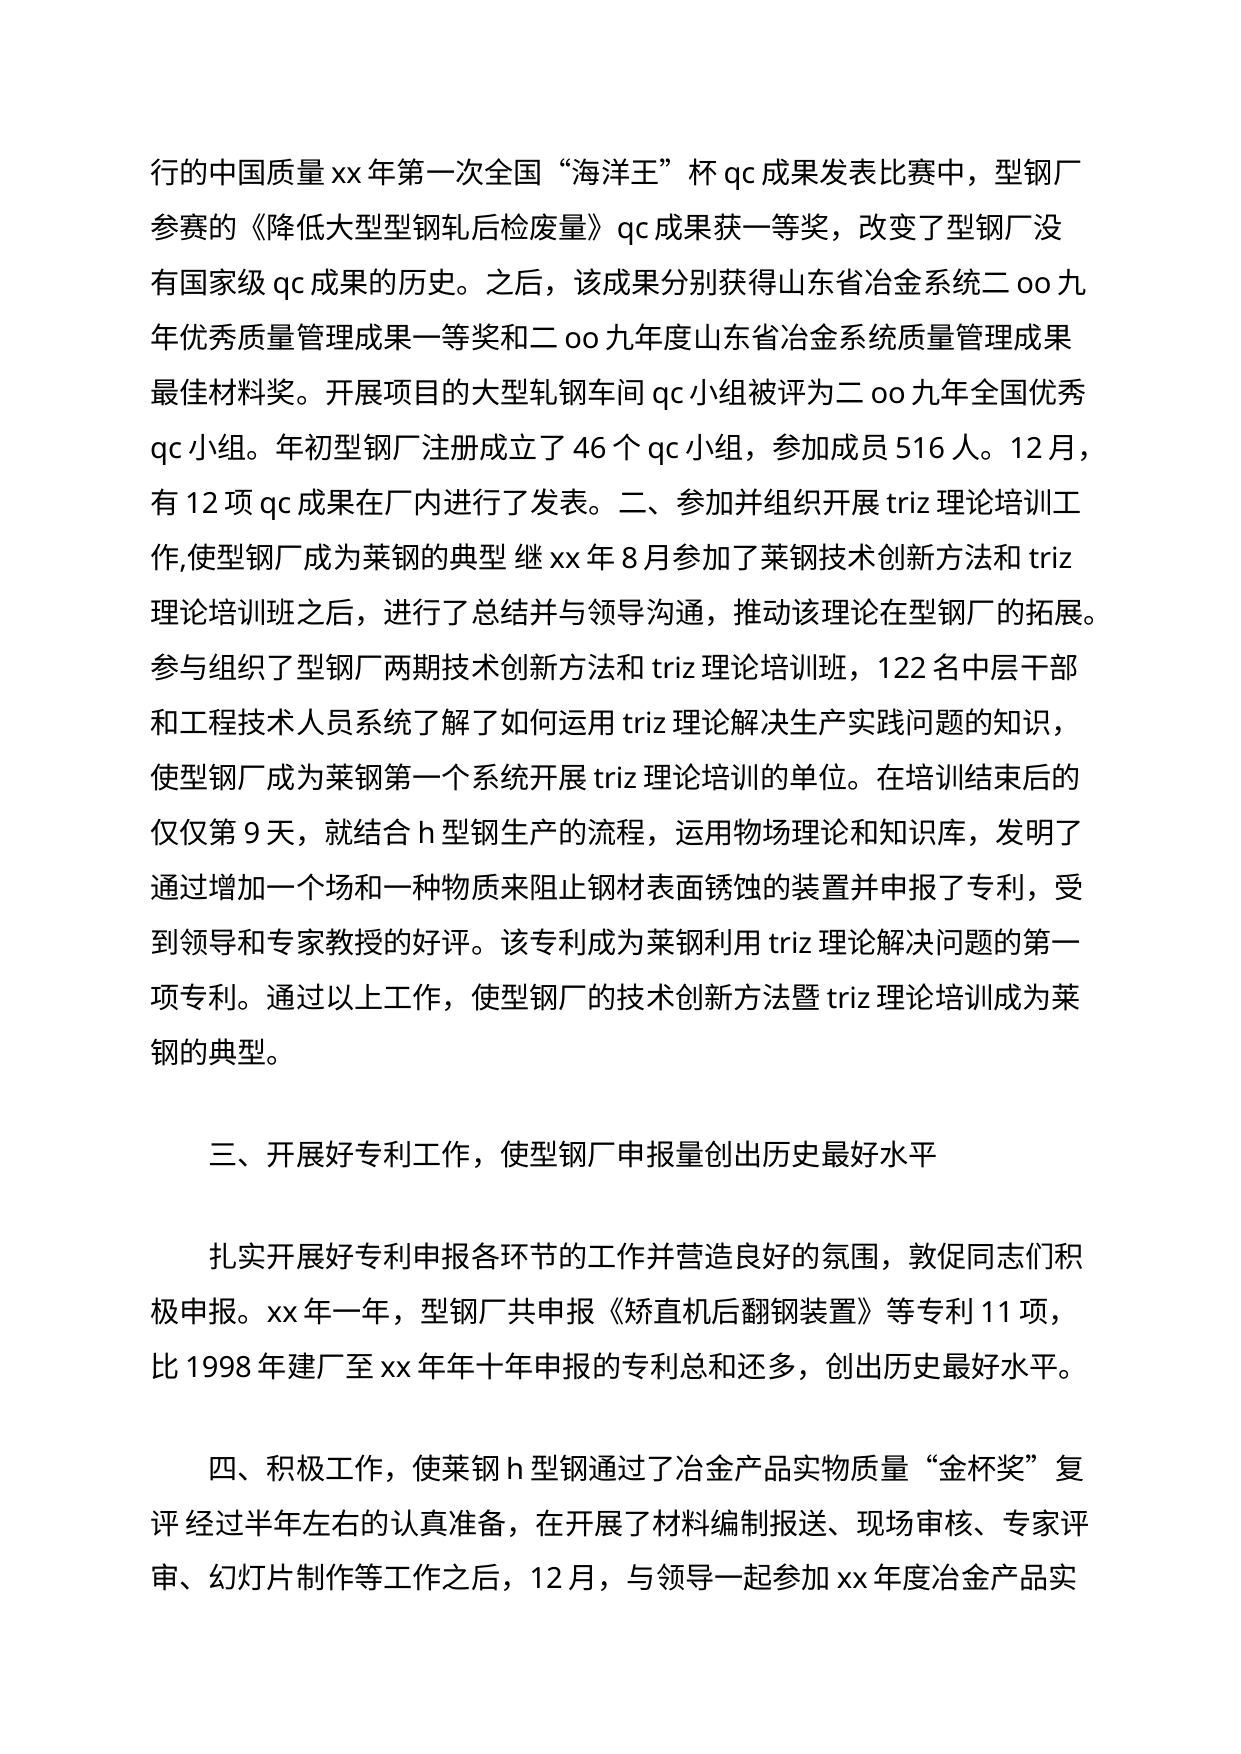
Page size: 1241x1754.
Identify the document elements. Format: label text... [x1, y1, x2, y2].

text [150, 1445, 1090, 1597]
text 扎实开展好专利申报各环节的工作并营造良好的氛围，敦促同志们积极申报。xx年一年，型钢厂共申报《矫直机后翻钢装置》等专利11项，比1998年建厂至xx年年十年申报的专利总和还多，创出历史最好水平。 [150, 1233, 1090, 1386]
text 三、开展好专利工作，使型钢厂申报量创出历史最好水平 [150, 1132, 1090, 1174]
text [150, 150, 1090, 1072]
